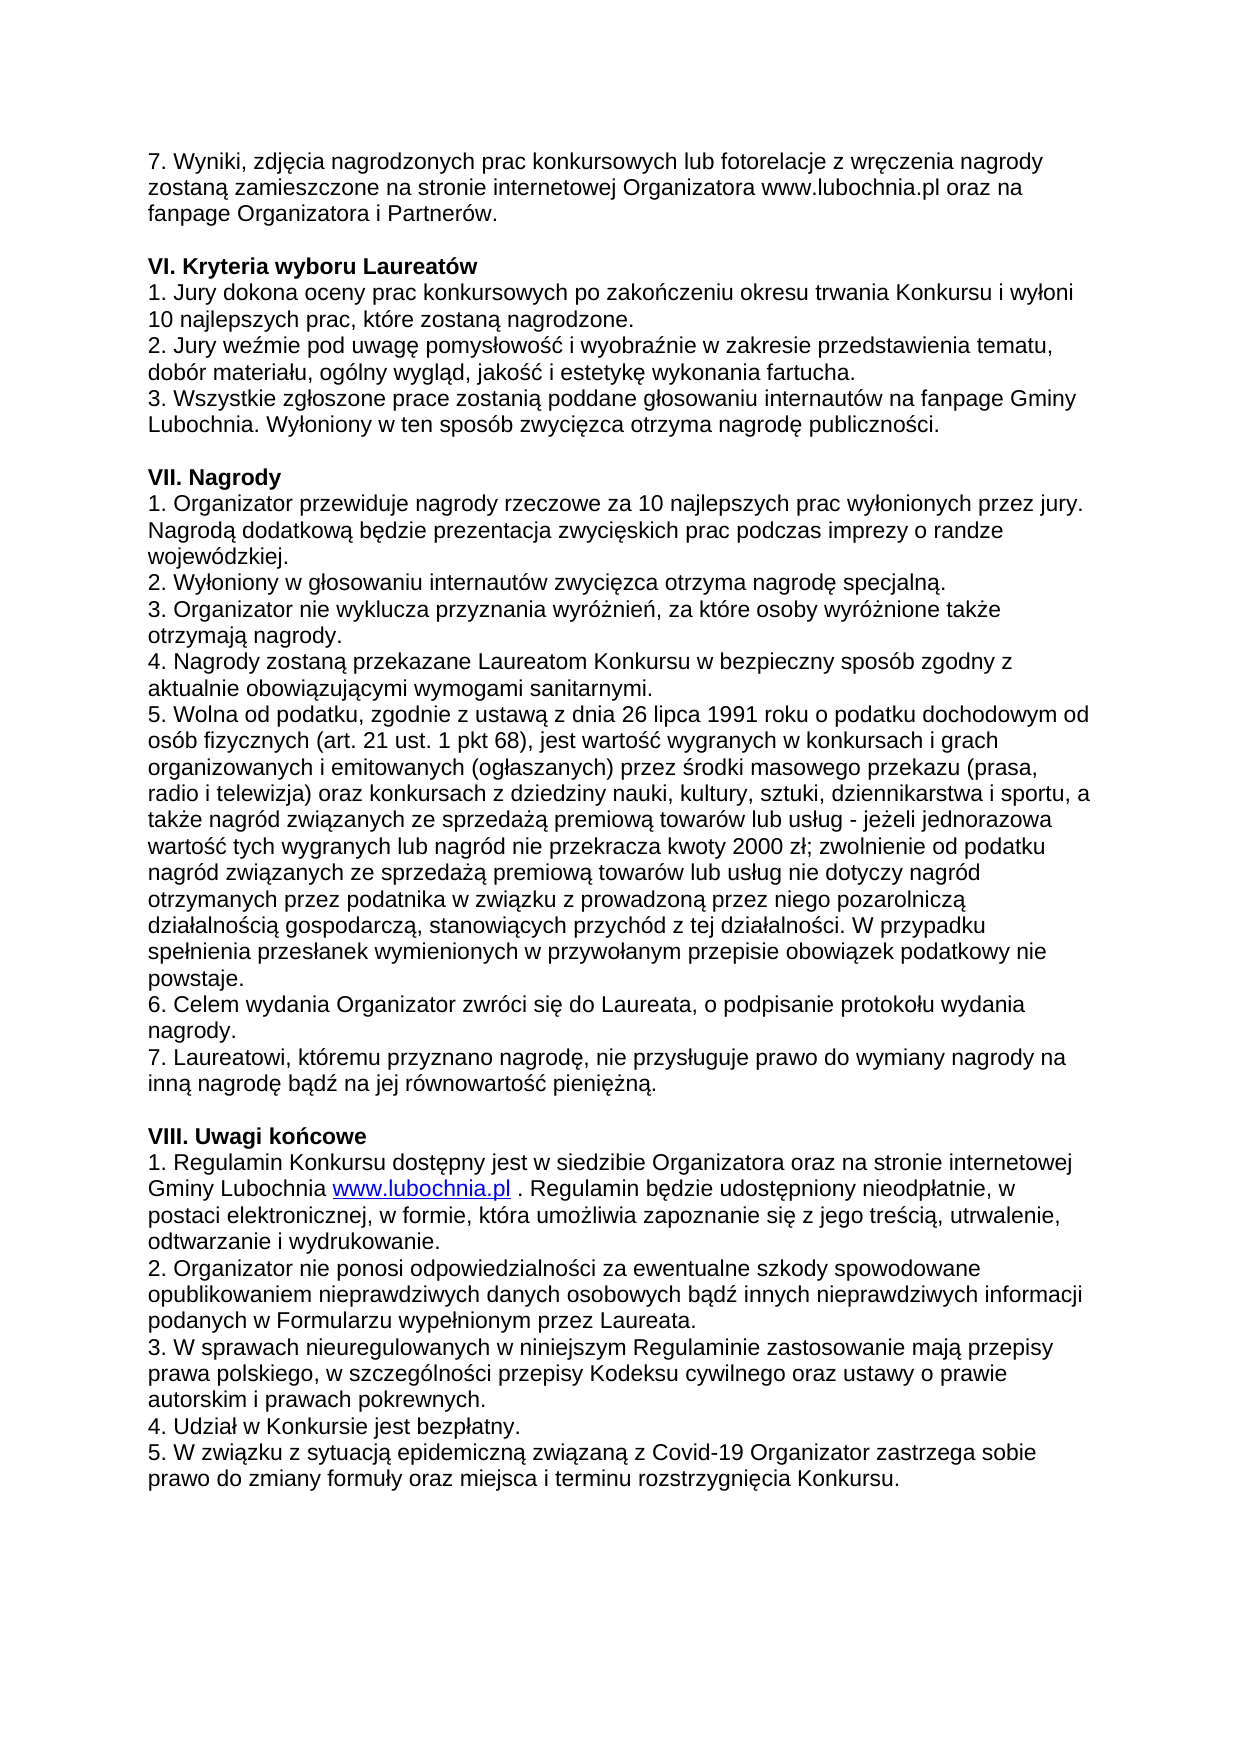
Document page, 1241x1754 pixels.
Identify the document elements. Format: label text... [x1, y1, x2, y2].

text 2. Wyłoniony w głosowaniu internautów zwycięzca otrzyma nagrodę specjalną. 3. Organizator nie wyklucza przyznania wyróżnień, za które osoby wyróżnione także otrzymają nagrody. 4. Nagrody zostaną przekazane Laureatom Konkursu w bezpieczny sposób zgodny z aktualnie obowiązującymi wymogami sanitarnymi. 5. Wolna od podatku, zgodnie z ustawą z dnia 26 lipca 1991 roku o podatku dochodowym od osób fizycznych (art. 21 ust. 1 pkt 68), jest wartość wygranych w konkursach i grach organizowanych i emitowanych (ogłaszanych) przez środki masowego przekazu (prasa, radio i telewizja) oraz konkursach z dziedziny nauki, kultury, sztuki, dziennikarstwa i sportu, a także nagród związanych ze sprzedażą premiową towarów lub usług - jeżeli jednorazowa wartość tych wygranych lub nagród nie przekracza kwoty 2000 zł; zwolnienie od podatku nagród związanych ze sprzedażą premiową towarów lub usług nie dotyczy nagród otrzymanych przez podatnika w związku z prowadzoną przez niego pozarolniczą działalnością gospodarczą, stanowiących przychód z tej działalności. W przypadku spełnienia przesłanek wymienionych w przywołanym przepisie obowiązek podatkowy nie powstaje. 6. Celem wydania Organizator zwróci się do Laureata, o podpisanie protokołu wydania nagrody. 7. Laureatowi, któremu przyznano nagrodę, nie przysługuje prawo do wymiany nagrody na inną nagrodę bądź na jej równowartość pieniężną. VIII. Uwagi końcowe 1. Regulamin Konkursu dostępny jest w siedzibie Organizatora oraz na stronie internetowej Gminy Lubochnia www.lubochnia.pl . Regulamin będzie udostępniony nieodpłatnie, w postaci elektronicznej, w formie, która umożliwia zapoznanie się z jego treścią, utrwalenie, odtwarzanie i wydrukowanie. 2. Organizator nie ponosi odpowiedzialności za ewentualne szkody spowodowane opublikowaniem nieprawdziwych danych osobowych bądź innych nieprawdziwych informacji podanych w Formularzu wypełnionym przez Laureata. 3. W sprawach nieuregulowanych w niniejszym Regulaminie zastosowanie mają przepisy prawa polskiego, w szczególności przepisy Kodeksu cywilnego oraz ustawy o prawie autorskim i prawach pokrewnych. 4. Udział w Konkursie jest bezpłatny. 5. W związku z sytuacją epidemiczną związaną z Covid-19 Organizator zastrzega sobie prawo do zmiany formuły oraz miejsca i terminu rozstrzygnięcia Konkursu. [148, 569, 1093, 1492]
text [148, 148, 1093, 385]
text 3. Wszystkie zgłoszone prace zostanią poddane głosowaniu internautów na fanpage Gminy Lubochnia. Wyłoniony w ten sposób zwycięzca otrzyma nagrodę publiczności. [148, 385, 1093, 437]
text VII. Nagrody 1. Organizator przewiduje nagrody rzeczowe za 10 najlepszych prac wyłonionych przez jury. Nagrodą dodatkową będzie prezentacja zwycięskich prac podczas imprezy o randze wojewódzkiej. [148, 437, 1093, 569]
